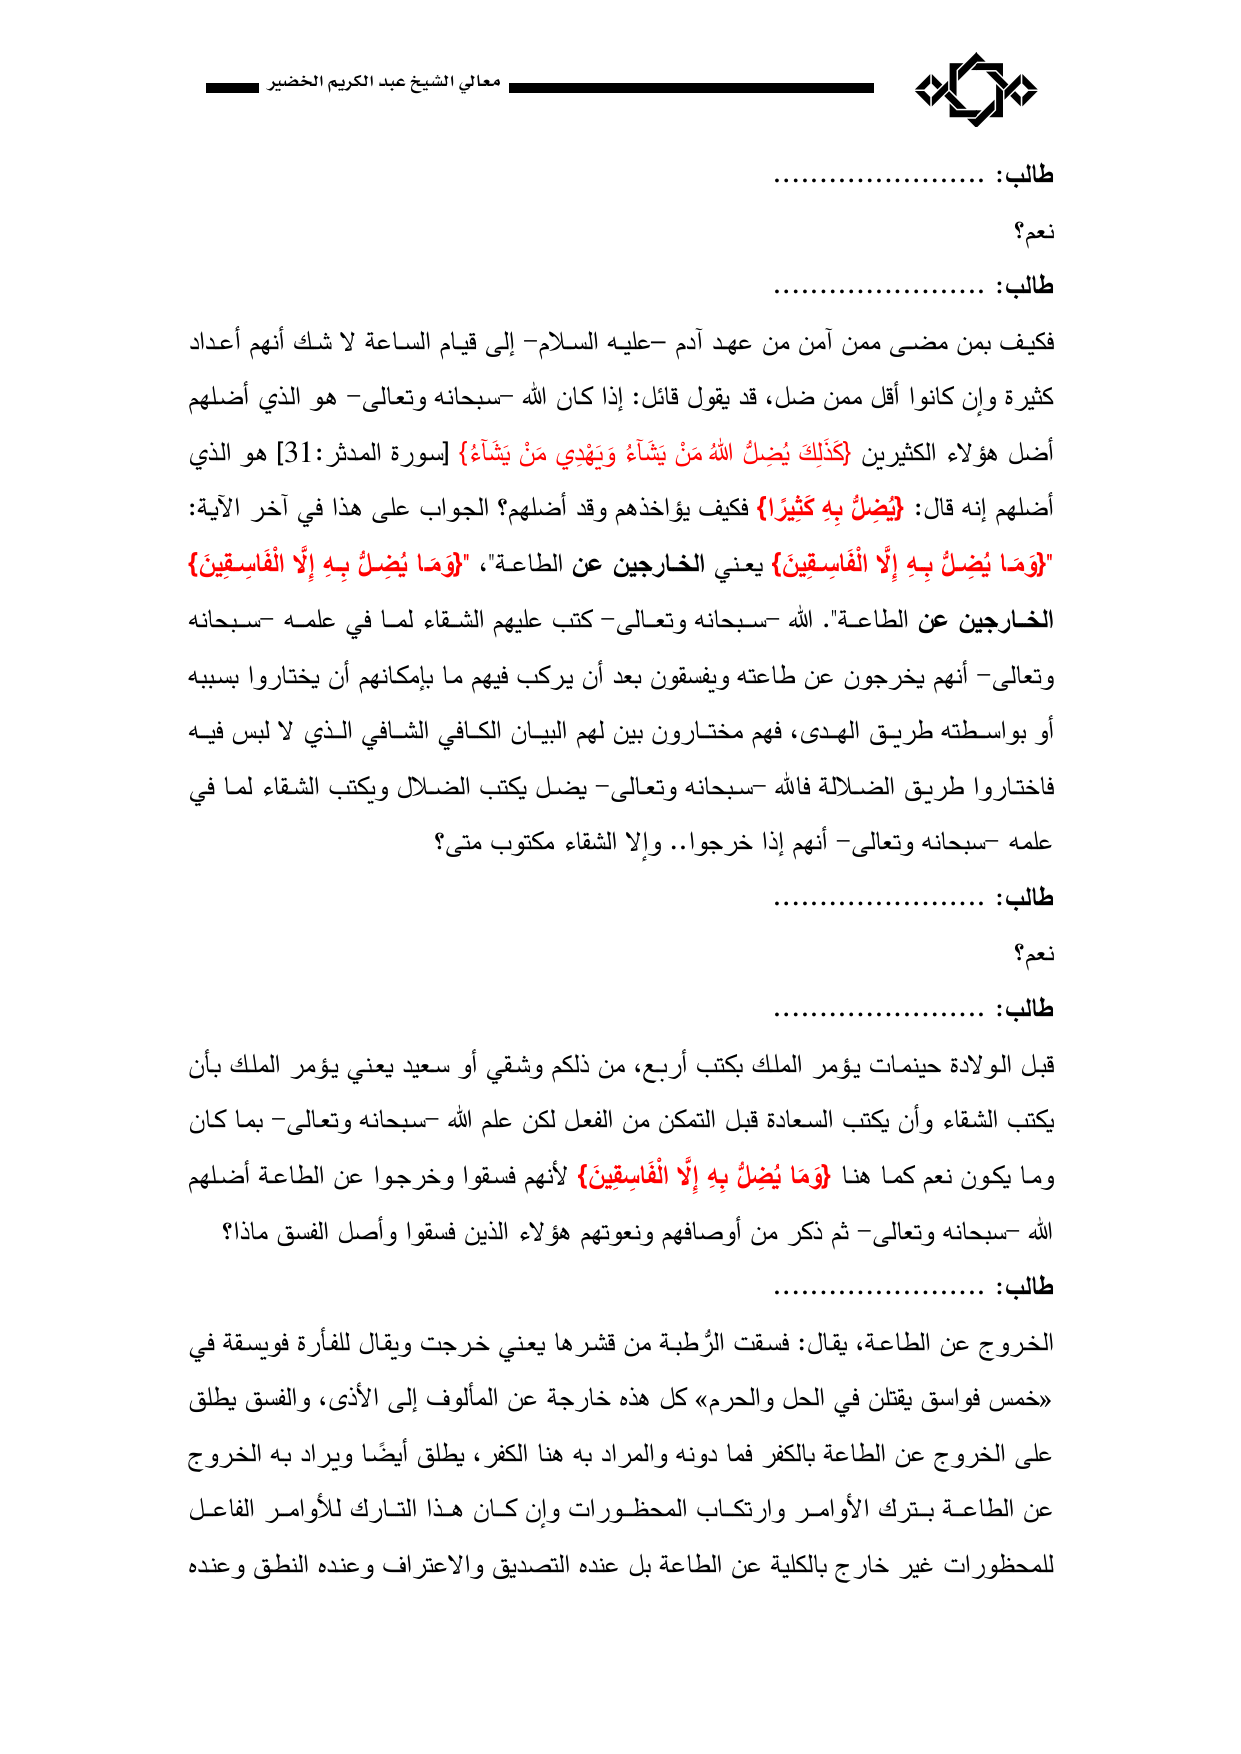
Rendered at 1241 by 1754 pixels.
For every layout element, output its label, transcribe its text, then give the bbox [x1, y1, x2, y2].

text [187, 1318, 1053, 1588]
text طالب: ....................... [187, 873, 1053, 921]
text طالب: ....................... [187, 150, 1053, 198]
text قبل الولادة حينمات يؤمر الملك بكتب أربع، من ذلكم وشقي أو سعيد يعني يؤمر الملك بأن يكتب الشقاء وأن يكتب السعادة قبل التمكن من الفعل لكن علم الله -سبحانه وتعالى- بما كان وما يكون نعم كما هنا {وَمَا يُضِلُّ بِهِ إِلَّا الْفَاسِقِينَ} لأنهم فسقوا وخرجوا عن الطاعة أضلهم الله -سبحانه وتعالى- ثم ذكر من أوصافهم ونعوتهم هؤلاء الذين فسقوا وأصل الفسق ماذا؟ [187, 1040, 1053, 1255]
text فكيف بمن مضى ممن آمن من عهد آدم –عليه السلام- إلى قيام الساعة لا شك أنهم أعداد كثيرة وإن كانوا أقل ممن ضل، قد يقول قائل: إذا كان الله -سبحانه وتعالى- هو الذي أضلهم أضل هؤلاء الكثيرين {كَذَلِكَ يُضِلُّ اللهُ مَنْ يَشَآءُ وَيَهْدِي مَنْ يَشَآءُ} [سورة المدثر:31] هو الذي أضلهم إنه قال: {يُضِلُّ بِهِ كَثِيرًا} فكيف يؤاخذهم وقد أضلهم؟ الجواب على هذا في آخر الآية: "{وَمَا يُضِلُّ بِهِ إِلَّا الْفَاسِقِينَ} يعني الخارجين عن الطاعة"، "{وَمَا يُضِلُّ بِهِ إِلَّا الْفَاسِقِينَ} الخارجين عن الطاعة". الله -سبحانه وتعالى- كتب عليهم الشقاء لما في علمه -سبحانه وتعالى- أنهم يخرجون عن طاعته ويفسقون بعد أن يركب فيهم ما بإمكانهم أن يختاروا بسببه أو بواسطته طريق الهدى، فهم مختارون بين لهم البيان الكافي الشافي الذي لا لبس فيه فاختاروا طريق الضلالة فالله -سبحانه وتعالى- يضل يكتب الضلال ويكتب الشقاء لما في علمه -سبحانه وتعالى- أنهم إذا خرجوا.. وإلا الشقاء مكتوب متى؟ [187, 317, 1053, 866]
text طالب: ....................... [187, 261, 1053, 310]
text نعم؟ [187, 928, 1053, 977]
text طالب: ....................... [187, 984, 1053, 1033]
text طالب: ....................... [187, 1262, 1053, 1311]
text نعم؟ [187, 206, 1053, 254]
